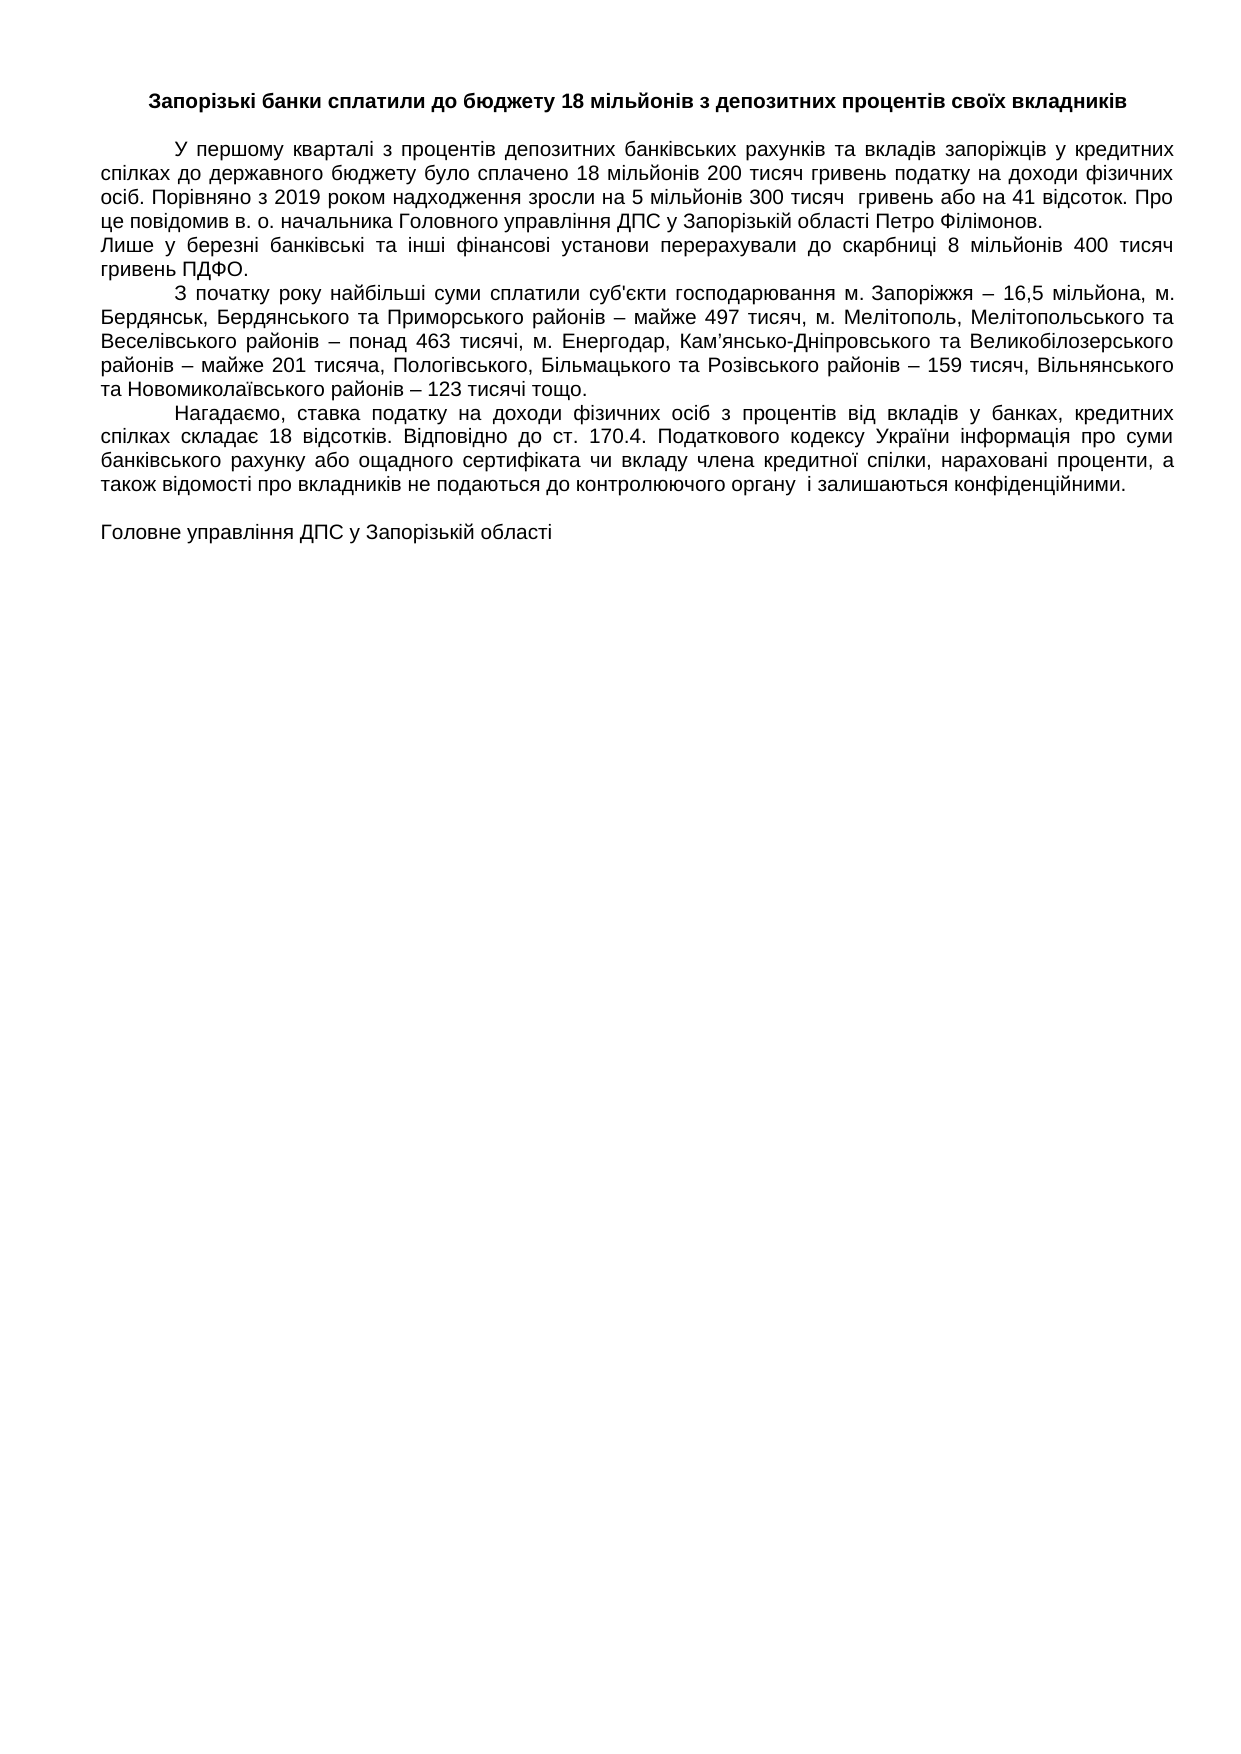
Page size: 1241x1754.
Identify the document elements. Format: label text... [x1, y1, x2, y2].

text Запорізькі банки сплатили до бюджету 18 мільйонів з депозитних процентів своїх вкладників [100, 89, 1175, 113]
text Головне управління ДПС у Запорізькій області [100, 520, 1175, 544]
text Лише у березні банківські та інші фінансові установи перерахували до скарбниці 8 мільйонів 400 тисяч гривень ПДФО. [100, 233, 1175, 281]
text З початку року найбільші суми сплатили суб'єкти господарювання м. Запоріжжя – 16,5 мільйона, м. Бердянськ, Бердянського та Приморського районів – майже 497 тисяч, м. Мелітополь, Мелітопольського та Веселівського районів – понад 463 тисячі, м. Енергодар, Кам’янсько-Дніпровського та Великобілозерського районів – майже 201 тисяча, Пологівського, Більмацького та Розівського районів – 159 тисяч, Вільнянського та Новомиколаївського районів – 123 тисячі тощо. [100, 281, 1175, 400]
text У першому кварталі з процентів депозитних банківських рахунків та вкладів запоріжців у кредитних спілках до державного бюджету було сплачено 18 мільйонів 200 тисяч гривень податку на доходи фізичних осіб. Порівняно з 2019 роком надходження зросли на 5 мільйонів 300 тисяч гривень або на 41 відсоток. Про це повідомив в. о. начальника Головного управління ДПС у Запорізькій області Петро Філімонов. [100, 137, 1175, 233]
text Нагадаємо, ставка податку на доходи фізичних осіб з процентів від вкладів у банках, кредитних спілках складає 18 відсотків. Відповідно до ст. 170.4. Податкового кодексу України інформація про суми банківського рахунку або ощадного сертифіката чи вкладу члена кредитної спілки, нараховані проценти, а також відомості про вкладників не подаються до контролюючого органу і залишаються конфіденційними. [100, 400, 1175, 496]
